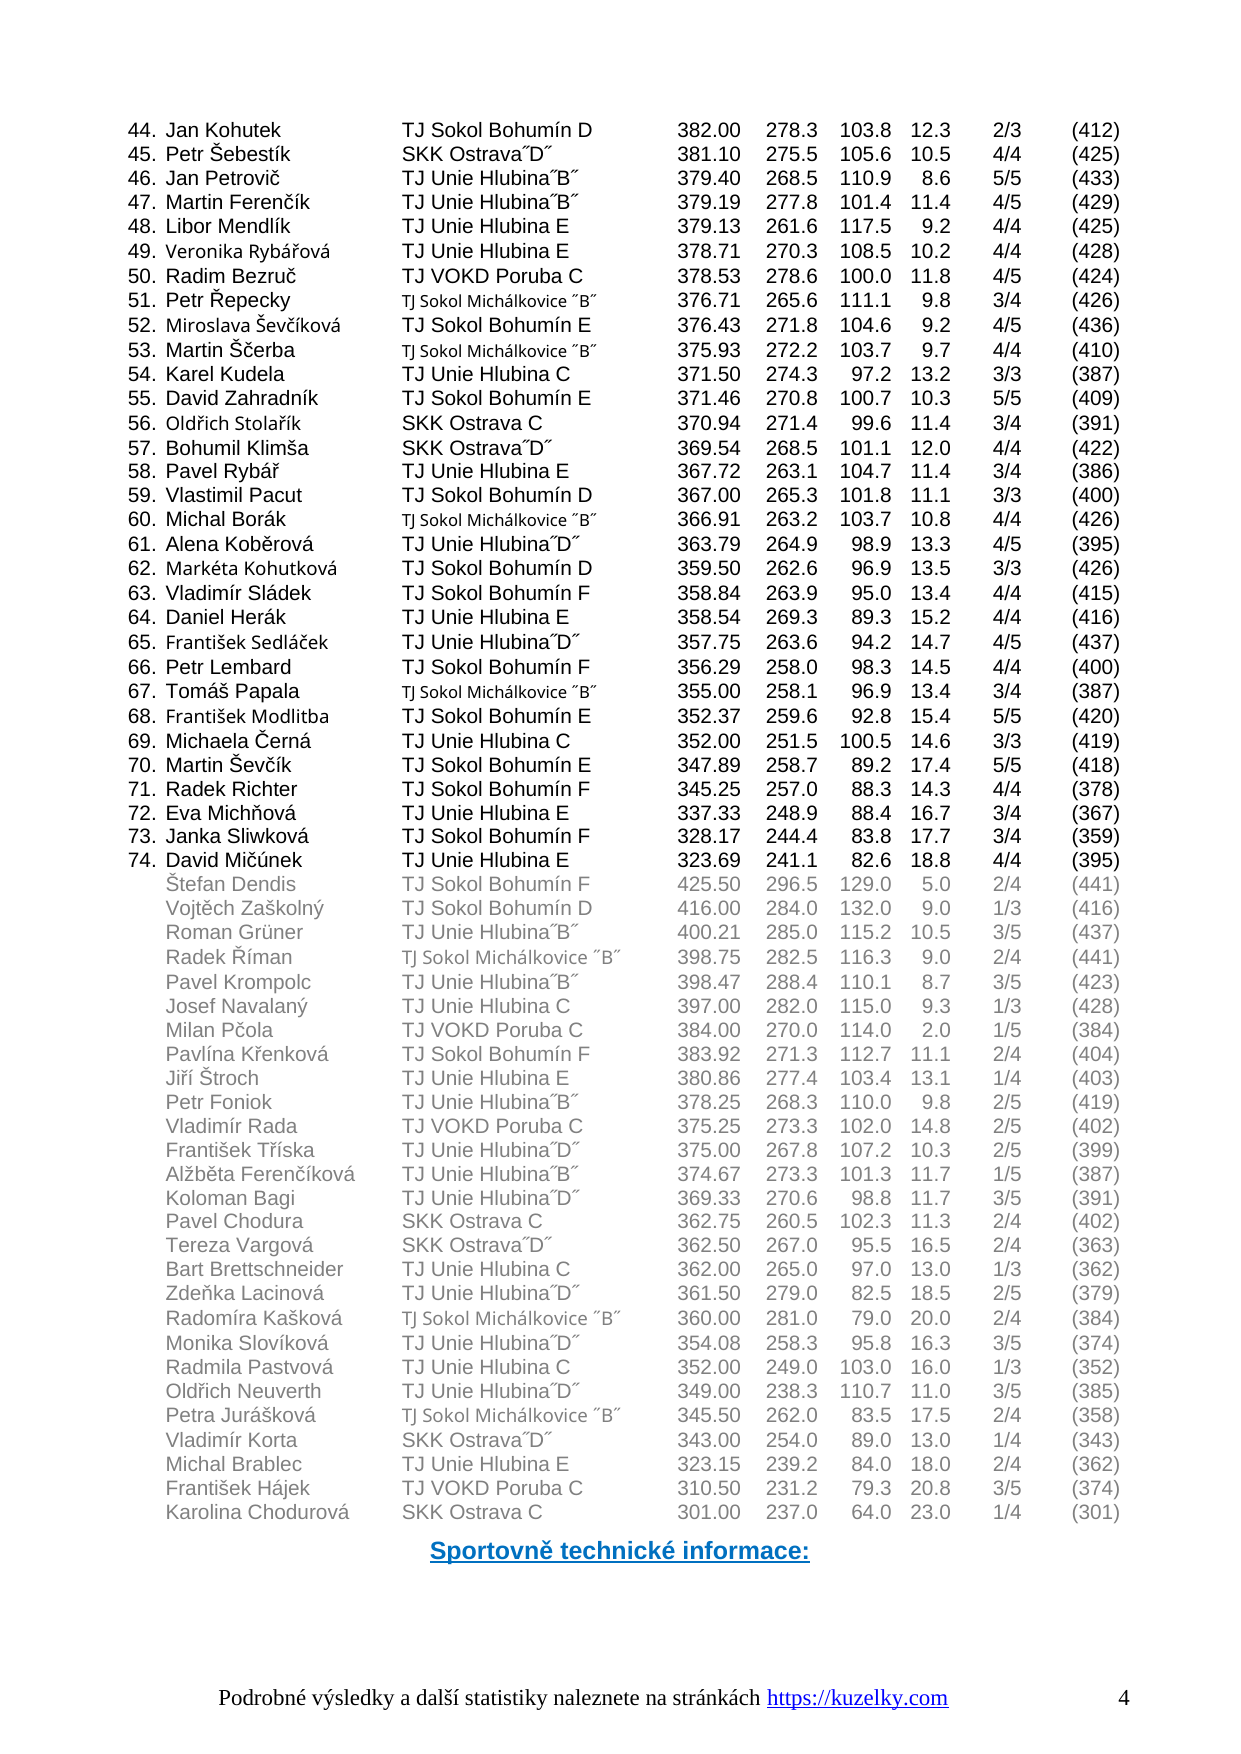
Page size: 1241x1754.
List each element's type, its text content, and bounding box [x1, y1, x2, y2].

text Sportovně technické informace: [94, 1536, 1145, 1565]
text 62. Markéta Kohutková TJ Sokol Bohumín D 359.50 262.6 96.9 13.5 3/3 (426) [106, 556, 1134, 581]
text 61. Alena Koběrová TJ Unie Hlubina˝D˝ 363.79 264.9 98.9 13.3 4/5 (395) [106, 532, 1134, 556]
text 64. Daniel Herák TJ Unie Hlubina E 358.54 269.3 89.3 15.2 4/4 (416) [106, 605, 1134, 629]
text Monika Slovíková TJ Unie Hlubina˝D˝ 354.08 258.3 95.8 16.3 3/5 (374) [106, 1331, 1134, 1354]
text 58. Pavel Rybář TJ Unie Hlubina E 367.72 263.1 104.7 11.4 3/4 (386) [106, 459, 1134, 483]
text 44. Jan Kohutek TJ Sokol Bohumín D 382.00 278.3 103.8 12.3 2/3 (412) [106, 118, 1134, 142]
text 57. Bohumil Klimša SKK Ostrava˝D˝ 369.54 268.5 101.1 12.0 4/4 (422) [106, 435, 1134, 459]
text 52. Miroslava Ševčíková TJ Sokol Bohumín E 376.43 271.8 104.6 9.2 4/5 (436) [106, 312, 1134, 337]
text Karolina Chodurová SKK Ostrava C 301.00 237.0 64.0 23.0 1/4 (301) [106, 1500, 1134, 1524]
text František Hájek TJ VOKD Poruba C 310.50 231.2 79.3 20.8 3/5 (374) [106, 1476, 1134, 1500]
text Pavel Chodura SKK Ostrava C 362.75 260.5 102.3 11.3 2/4 (402) [106, 1209, 1134, 1233]
text 70. Martin Ševčík TJ Sokol Bohumín E 347.89 258.7 89.2 17.4 5/5 (418) [106, 752, 1134, 776]
text Roman Grüner TJ Unie Hlubina˝B˝ 400.21 285.0 115.2 10.5 3/5 (437) [106, 920, 1134, 944]
text 45. Petr Šebestík SKK Ostrava˝D˝ 381.10 275.5 105.6 10.5 4/4 (425) [106, 142, 1134, 166]
text Štefan Dendis TJ Sokol Bohumín F 425.50 296.5 129.0 5.0 2/4 (441) [106, 872, 1134, 896]
text 50. Radim Bezruč TJ VOKD Poruba C 378.53 278.6 100.0 11.8 4/5 (424) [106, 263, 1134, 287]
text 56. Oldřich Stolařík SKK Ostrava C 370.94 271.4 99.6 11.4 3/4 (391) [106, 410, 1134, 435]
text Oldřich Neuverth TJ Unie Hlubina˝D˝ 349.00 238.3 110.7 11.0 3/5 (385) [106, 1378, 1134, 1402]
text 51. Petr Řepecky TJ Sokol Michálkovice ˝B˝ 376.71 265.6 111.1 9.8 3/4 (426) [106, 287, 1134, 312]
text František Tříska TJ Unie Hlubina˝D˝ 375.00 267.8 107.2 10.3 2/5 (399) [106, 1137, 1134, 1161]
text Radomíra Kašková TJ Sokol Michálkovice ˝B˝ 360.00 281.0 79.0 20.0 2/4 (384) [106, 1305, 1134, 1331]
text Pavel Krompolc TJ Unie Hlubina˝B˝ 398.47 288.4 110.1 8.7 3/5 (423) [106, 970, 1134, 994]
text Vladimír Korta SKK Ostrava˝D˝ 343.00 254.0 89.0 13.0 1/4 (343) [106, 1428, 1134, 1452]
text Petra Jurášková TJ Sokol Michálkovice ˝B˝ 345.50 262.0 83.5 17.5 2/4 (358) [106, 1402, 1134, 1428]
text 66. Petr Lembard TJ Sokol Bohumín F 356.29 258.0 98.3 14.5 4/4 (400) [106, 654, 1134, 678]
text Petr Foniok TJ Unie Hlubina˝B˝ 378.25 268.3 110.0 9.8 2/5 (419) [106, 1089, 1134, 1113]
text Zdeňka Lacinová TJ Unie Hlubina˝D˝ 361.50 279.0 82.5 18.5 2/5 (379) [106, 1281, 1134, 1305]
text 48. Libor Mendlík TJ Unie Hlubina E 379.13 261.6 117.5 9.2 4/4 (425) [106, 214, 1134, 238]
text Vladimír Rada TJ VOKD Poruba C 375.25 273.3 102.0 14.8 2/5 (402) [106, 1113, 1134, 1137]
text 55. David Zahradník TJ Sokol Bohumín E 371.46 270.8 100.7 10.3 5/5 (409) [106, 386, 1134, 410]
text Josef Navalaný TJ Unie Hlubina C 397.00 282.0 115.0 9.3 1/3 (428) [106, 994, 1134, 1018]
text 67. Tomáš Papala TJ Sokol Michálkovice ˝B˝ 355.00 258.1 96.9 13.4 3/4 (387) [106, 678, 1134, 703]
text Koloman Bagi TJ Unie Hlubina˝D˝ 369.33 270.6 98.8 11.7 3/5 (391) [106, 1185, 1134, 1209]
text 69. Michaela Černá TJ Unie Hlubina C 352.00 251.5 100.5 14.6 3/3 (419) [106, 728, 1134, 752]
text 53. Martin Ščerba TJ Sokol Michálkovice ˝B˝ 375.93 272.2 103.7 9.7 4/4 (410) [106, 337, 1134, 362]
text 46. Jan Petrovič TJ Unie Hlubina˝B˝ 379.40 268.5 110.9 8.6 5/5 (433) [106, 166, 1134, 190]
text 54. Karel Kudela TJ Unie Hlubina C 371.50 274.3 97.2 13.2 3/3 (387) [106, 362, 1134, 386]
text 60. Michal Borák TJ Sokol Michálkovice ˝B˝ 366.91 263.2 103.7 10.8 4/4 (426) [106, 507, 1134, 532]
text Bart Brettschneider TJ Unie Hlubina C 362.00 265.0 97.0 13.0 1/3 (362) [106, 1257, 1134, 1281]
text Radmila Pastvová TJ Unie Hlubina C 352.00 249.0 103.0 16.0 1/3 (352) [106, 1354, 1134, 1378]
text Pavlína Křenková TJ Sokol Bohumín F 383.92 271.3 112.7 11.1 2/4 (404) [106, 1042, 1134, 1066]
text Alžběta Ferenčíková TJ Unie Hlubina˝B˝ 374.67 273.3 101.3 11.7 1/5 (387) [106, 1161, 1134, 1185]
text Michal Brablec TJ Unie Hlubina E 323.15 239.2 84.0 18.0 2/4 (362) [106, 1452, 1134, 1476]
text 72. Eva Michňová TJ Unie Hlubina E 337.33 248.9 88.4 16.7 3/4 (367) [106, 800, 1134, 824]
text 73. Janka Sliwková TJ Sokol Bohumín F 328.17 244.4 83.8 17.7 3/4 (359) [106, 824, 1134, 848]
text Tereza Vargová SKK Ostrava˝D˝ 362.50 267.0 95.5 16.5 2/4 (363) [106, 1233, 1134, 1257]
text 47. Martin Ferenčík TJ Unie Hlubina˝B˝ 379.19 277.8 101.4 11.4 4/5 (429) [106, 190, 1134, 214]
text 74. David Mičúnek TJ Unie Hlubina E 323.69 241.1 82.6 18.8 4/4 (395) [106, 848, 1134, 872]
text 63. Vladimír Sládek TJ Sokol Bohumín F 358.84 263.9 95.0 13.4 4/4 (415) [106, 581, 1134, 605]
text 71. Radek Richter TJ Sokol Bohumín F 345.25 257.0 88.3 14.3 4/4 (378) [106, 776, 1134, 800]
text Vojtěch Zaškolný TJ Sokol Bohumín D 416.00 284.0 132.0 9.0 1/3 (416) [106, 896, 1134, 920]
text 59. Vlastimil Pacut TJ Sokol Bohumín D 367.00 265.3 101.8 11.1 3/3 (400) [106, 483, 1134, 507]
text 65. František Sedláček TJ Unie Hlubina˝D˝ 357.75 263.6 94.2 14.7 4/5 (437) [106, 629, 1134, 654]
text Milan Pčola TJ VOKD Poruba C 384.00 270.0 114.0 2.0 1/5 (384) [106, 1018, 1134, 1042]
text Jiří Štroch TJ Unie Hlubina E 380.86 277.4 103.4 13.1 1/4 (403) [106, 1066, 1134, 1089]
text Radek Říman TJ Sokol Michálkovice ˝B˝ 398.75 282.5 116.3 9.0 2/4 (441) [106, 944, 1134, 970]
text 68. František Modlitba TJ Sokol Bohumín E 352.37 259.6 92.8 15.4 5/5 (420) [106, 703, 1134, 728]
text 49. Veronika Rybářová TJ Unie Hlubina E 378.71 270.3 108.5 10.2 4/4 (428) [106, 238, 1134, 263]
